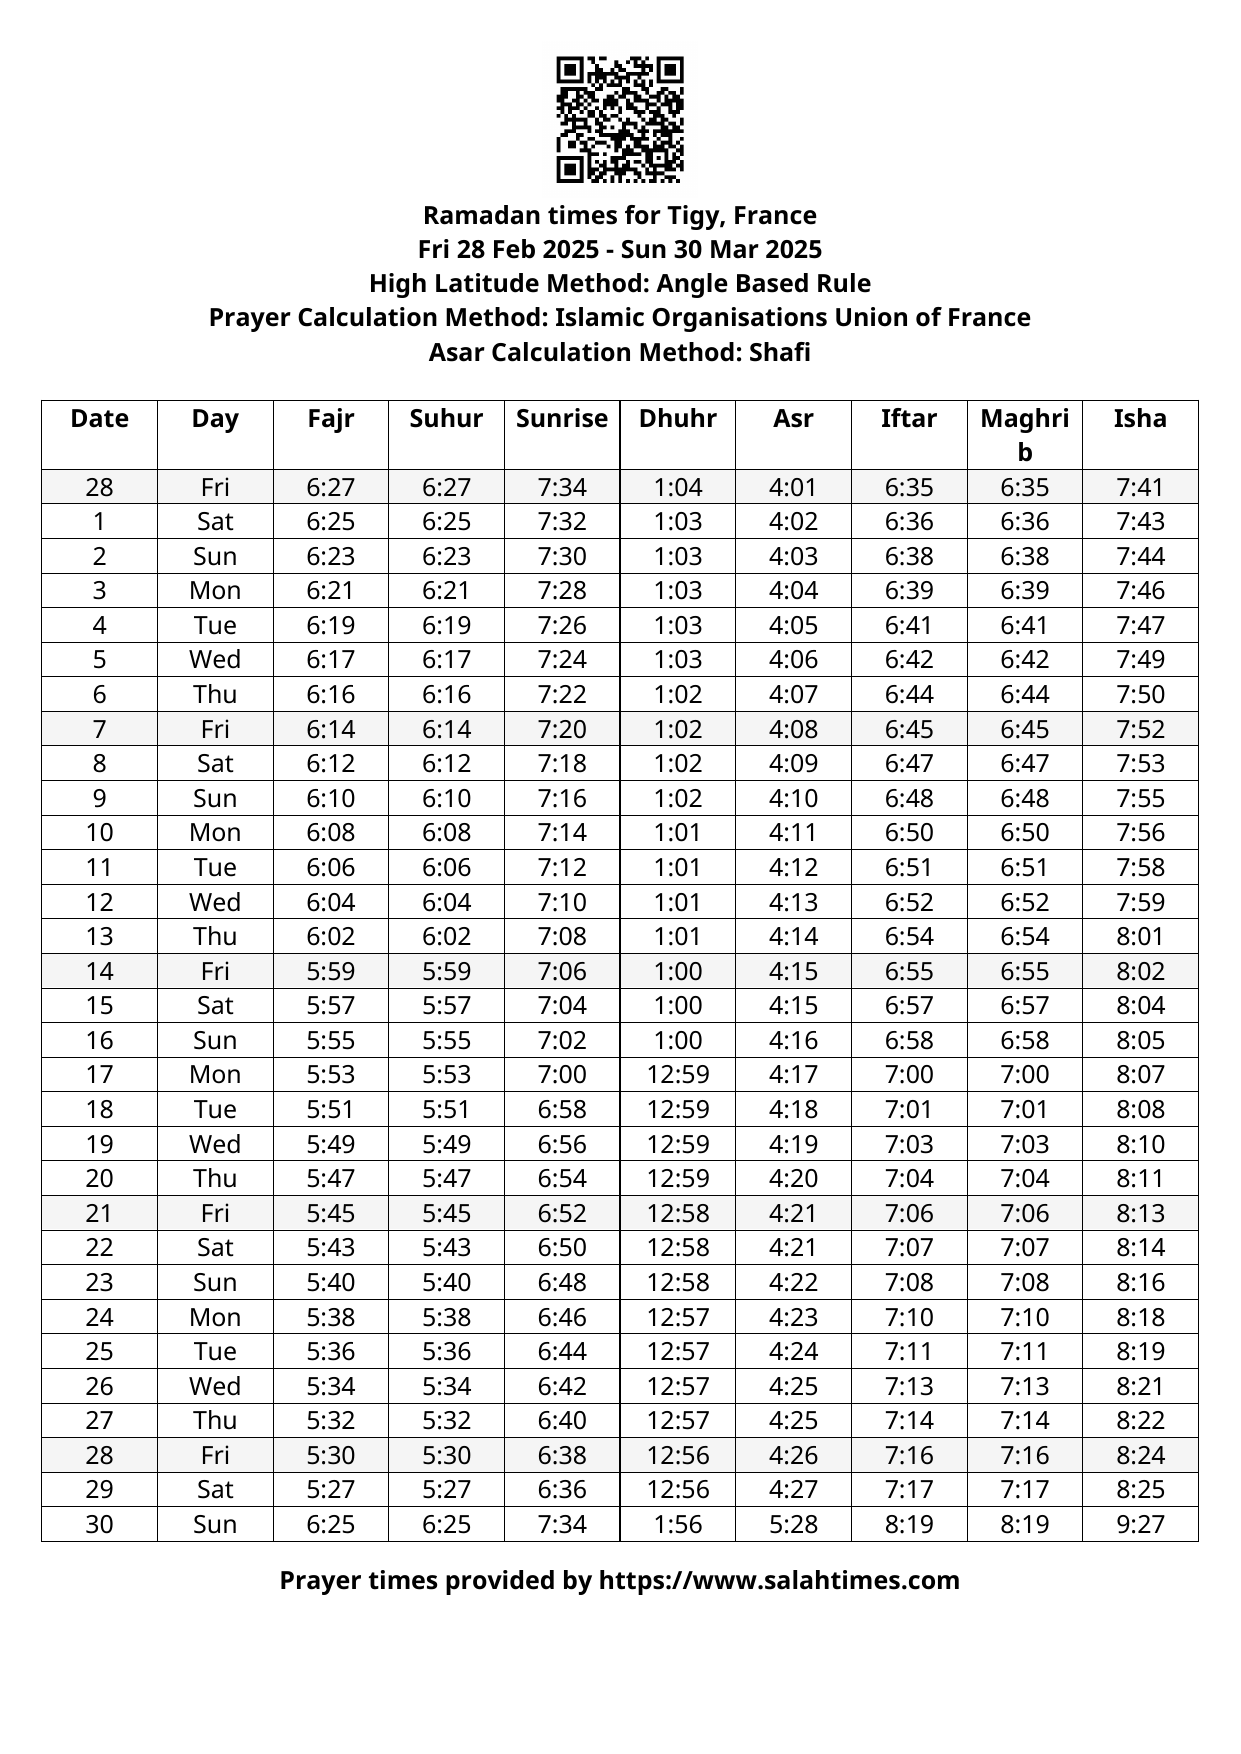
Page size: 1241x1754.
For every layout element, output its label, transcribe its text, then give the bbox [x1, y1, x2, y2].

table_cell 6:17 [274, 643, 388, 676]
table_cell 6:04 [274, 885, 388, 918]
table_cell 5:27 [274, 1473, 388, 1506]
table_cell 6:04 [389, 885, 504, 918]
table_cell 1:02 [621, 677, 735, 711]
table_cell 6:50 [852, 816, 967, 849]
table_cell 6:48 [968, 781, 1082, 814]
table_header Suhur [389, 401, 504, 469]
table_cell Tue [158, 608, 273, 642]
table_cell 5:32 [274, 1404, 388, 1437]
table_cell 5:32 [389, 1404, 504, 1437]
table_cell Mon [158, 816, 273, 849]
table_cell Thu [158, 1404, 273, 1437]
table_cell 6:57 [852, 989, 967, 1022]
table_cell 6:42 [505, 1369, 619, 1402]
table_cell 6:54 [968, 919, 1082, 953]
table_cell 4:10 [736, 781, 851, 814]
table_cell 25 [42, 1334, 157, 1368]
table_cell 12:56 [621, 1438, 735, 1472]
table_cell 4:25 [736, 1404, 851, 1437]
table_cell 8 [42, 746, 157, 780]
table_cell 5:36 [389, 1334, 504, 1368]
table_cell 5:53 [389, 1058, 504, 1091]
table_cell 1:00 [621, 989, 735, 1022]
table_cell 5:28 [736, 1507, 851, 1541]
table_cell 7:32 [505, 504, 619, 538]
table_cell 6:25 [389, 1507, 504, 1541]
table_cell 15 [42, 989, 157, 1022]
table_cell 5:47 [274, 1161, 388, 1195]
table_cell 1:02 [621, 712, 735, 745]
table_cell 27 [42, 1404, 157, 1437]
table_cell 7:10 [852, 1300, 967, 1333]
table_cell 8:14 [1083, 1231, 1198, 1264]
table_cell Sun [158, 1507, 273, 1541]
table_cell 1:04 [621, 470, 735, 503]
table_cell 6:06 [389, 850, 504, 884]
table_cell 5 [42, 643, 157, 676]
table_cell Sat [158, 504, 273, 538]
table_cell 9:27 [1083, 1507, 1198, 1541]
table_cell 5:30 [389, 1438, 504, 1472]
table_cell 7:07 [852, 1231, 967, 1264]
table_cell 7:10 [968, 1300, 1082, 1333]
table_cell 7:06 [852, 1196, 967, 1229]
table_cell 26 [42, 1369, 157, 1402]
table_cell 7:59 [1083, 885, 1198, 918]
table_cell 6:56 [505, 1127, 619, 1160]
table_cell 4:12 [736, 850, 851, 884]
table_cell 12:57 [621, 1300, 735, 1333]
table_cell 5:45 [389, 1196, 504, 1229]
table_cell 6:14 [389, 712, 504, 745]
table_cell 1:03 [621, 574, 735, 607]
table_cell 4 [42, 608, 157, 642]
table_cell 7:44 [1083, 539, 1198, 572]
table_cell 4:22 [736, 1265, 851, 1299]
table_cell 5:49 [274, 1127, 388, 1160]
table_cell Mon [158, 574, 273, 607]
table_cell 16 [42, 1023, 157, 1057]
table_cell 6:14 [274, 712, 388, 745]
table_cell 4:13 [736, 885, 851, 918]
table_cell 6:51 [968, 850, 1082, 884]
table_cell Tue [158, 1092, 273, 1126]
table_cell 6:35 [852, 470, 967, 503]
table_cell 8:05 [1083, 1023, 1198, 1057]
table_cell 13 [42, 919, 157, 953]
table_cell 17 [42, 1058, 157, 1091]
table_cell 6:52 [968, 885, 1082, 918]
table_header Maghrib [968, 401, 1082, 469]
table_cell 7:08 [968, 1265, 1082, 1299]
table_cell 5:38 [389, 1300, 504, 1333]
table_cell 20 [42, 1161, 157, 1195]
table_cell 5:59 [274, 954, 388, 987]
table_cell 12:58 [621, 1196, 735, 1229]
table_cell 8:22 [1083, 1404, 1198, 1437]
table_cell 5:43 [389, 1231, 504, 1264]
table_cell 8:19 [852, 1507, 967, 1541]
table_cell Mon [158, 1058, 273, 1091]
table_cell 6:16 [274, 677, 388, 711]
table_cell 9 [42, 781, 157, 814]
table_cell 5:43 [274, 1231, 388, 1264]
table_cell 6:10 [389, 781, 504, 814]
table_cell 7:01 [968, 1092, 1082, 1126]
table_cell 7:04 [852, 1161, 967, 1195]
table_cell 7:52 [1083, 712, 1198, 745]
table_cell 8:25 [1083, 1473, 1198, 1506]
table_cell 12:59 [621, 1161, 735, 1195]
table_cell 6:23 [274, 539, 388, 572]
table_cell 6:52 [505, 1196, 619, 1229]
table_cell 6:52 [852, 885, 967, 918]
text Prayer Calculation Method: Islamic Organisations Union of France [42, 300, 1198, 334]
table_cell 1 [42, 504, 157, 538]
table_cell 19 [42, 1127, 157, 1160]
table_cell 10 [42, 816, 157, 849]
table_cell Wed [158, 643, 273, 676]
table_cell 4:27 [736, 1473, 851, 1506]
table_cell 1:01 [621, 816, 735, 849]
table_cell 7:14 [968, 1404, 1082, 1437]
table_header Asr [736, 401, 851, 469]
table_cell 7:41 [1083, 470, 1198, 503]
table_cell 4:03 [736, 539, 851, 572]
table_cell 6 [42, 677, 157, 711]
table_cell 6:42 [968, 643, 1082, 676]
text High Latitude Method: Angle Based Rule [42, 266, 1198, 300]
table_cell 4:20 [736, 1161, 851, 1195]
table_cell 6:41 [852, 608, 967, 642]
table_cell Fri [158, 712, 273, 745]
table_cell 1:02 [621, 746, 735, 780]
table_cell 7:24 [505, 643, 619, 676]
table_cell Sat [158, 989, 273, 1022]
table_cell 30 [42, 1507, 157, 1541]
table_cell 5:59 [389, 954, 504, 987]
table_cell 6:17 [389, 643, 504, 676]
table_cell 4:18 [736, 1092, 851, 1126]
table_cell 6:02 [274, 919, 388, 953]
table_cell 4:25 [736, 1369, 851, 1402]
table_cell 7:00 [852, 1058, 967, 1091]
table_cell 29 [42, 1473, 157, 1506]
table_cell 8:01 [1083, 919, 1198, 953]
table_cell Tue [158, 1334, 273, 1368]
text Ramadan times for Tigy, France [42, 198, 1198, 232]
table_cell 6:21 [274, 574, 388, 607]
table_cell 8:13 [1083, 1196, 1198, 1229]
table_cell Sat [158, 746, 273, 780]
table_cell 6:44 [968, 677, 1082, 711]
table_cell 6:36 [505, 1473, 619, 1506]
table_cell 5:57 [274, 989, 388, 1022]
table_cell 7:03 [968, 1127, 1082, 1160]
table_cell 8:02 [1083, 954, 1198, 987]
table_cell 7:16 [968, 1438, 1082, 1472]
table_cell 7:53 [1083, 746, 1198, 780]
table_cell 1:01 [621, 850, 735, 884]
table_cell 6:54 [505, 1161, 619, 1195]
table_cell 6:12 [389, 746, 504, 780]
table_cell 7:34 [505, 470, 619, 503]
table_cell 6:50 [968, 816, 1082, 849]
table_cell 21 [42, 1196, 157, 1229]
table_cell 4:16 [736, 1023, 851, 1057]
table_cell 4:17 [736, 1058, 851, 1091]
table_cell 1:03 [621, 504, 735, 538]
table_cell Thu [158, 677, 273, 711]
table_cell 6:25 [389, 504, 504, 538]
table_cell 6:41 [968, 608, 1082, 642]
table_cell 4:11 [736, 816, 851, 849]
table_cell 7 [42, 712, 157, 745]
table_cell 8:08 [1083, 1092, 1198, 1126]
table_cell 6:23 [389, 539, 504, 572]
table_cell 6:44 [852, 677, 967, 711]
table_cell 12:57 [621, 1404, 735, 1437]
table_cell 7:06 [968, 1196, 1082, 1229]
table_cell 7:16 [505, 781, 619, 814]
table_cell 5:34 [389, 1369, 504, 1402]
table_cell 6:47 [852, 746, 967, 780]
table_header Dhuhr [621, 401, 735, 469]
table_cell 6:27 [274, 470, 388, 503]
table_cell 7:47 [1083, 608, 1198, 642]
table_cell 4:07 [736, 677, 851, 711]
table_cell 6:38 [968, 539, 1082, 572]
table_cell 7:01 [852, 1092, 967, 1126]
table_cell Sun [158, 1023, 273, 1057]
table_cell 1:03 [621, 608, 735, 642]
table_header Day [158, 401, 273, 469]
table_cell 7:13 [852, 1369, 967, 1402]
table_cell 8:04 [1083, 989, 1198, 1022]
table_cell 7:04 [968, 1161, 1082, 1195]
table_cell 7:17 [852, 1473, 967, 1506]
table_cell Sun [158, 539, 273, 572]
table_cell 1:02 [621, 781, 735, 814]
table_cell 7:06 [505, 954, 619, 987]
table_cell 1:03 [621, 539, 735, 572]
table_cell 7:28 [505, 574, 619, 607]
table_cell 6:25 [274, 1507, 388, 1541]
table_cell 12:59 [621, 1058, 735, 1091]
table_cell 7:20 [505, 712, 619, 745]
table_cell 1:03 [621, 643, 735, 676]
table_cell 7:30 [505, 539, 619, 572]
table_cell 5:51 [389, 1092, 504, 1126]
table_cell 7:14 [852, 1404, 967, 1437]
table_cell 6:58 [852, 1023, 967, 1057]
table_cell 7:22 [505, 677, 619, 711]
table_cell Sat [158, 1473, 273, 1506]
table_cell 2 [42, 539, 157, 572]
table_cell 4:24 [736, 1334, 851, 1368]
table_cell Fri [158, 1438, 273, 1472]
text Asar Calculation Method: Shafi [42, 334, 1198, 368]
table_cell 8:19 [1083, 1334, 1198, 1368]
table_cell 4:06 [736, 643, 851, 676]
table_cell 7:12 [505, 850, 619, 884]
table_cell 5:53 [274, 1058, 388, 1091]
table_cell 6:46 [505, 1300, 619, 1333]
table_cell 1:00 [621, 1023, 735, 1057]
table_cell Mon [158, 1300, 273, 1333]
table_cell 6:19 [389, 608, 504, 642]
table_cell 7:03 [852, 1127, 967, 1160]
table_cell 5:57 [389, 989, 504, 1022]
table_cell 6:19 [274, 608, 388, 642]
table_cell 12:59 [621, 1092, 735, 1126]
table_cell 5:40 [274, 1265, 388, 1299]
table_cell Wed [158, 885, 273, 918]
table_cell 1:01 [621, 885, 735, 918]
table_cell 6:45 [852, 712, 967, 745]
table_cell 5:36 [274, 1334, 388, 1368]
table_cell 7:43 [1083, 504, 1198, 538]
table_cell 4:01 [736, 470, 851, 503]
table_header Fajr [274, 401, 388, 469]
table_cell 11 [42, 850, 157, 884]
table_cell 6:38 [505, 1438, 619, 1472]
table_cell 4:05 [736, 608, 851, 642]
table_cell 4:21 [736, 1231, 851, 1264]
table_cell 3 [42, 574, 157, 607]
table_cell 5:40 [389, 1265, 504, 1299]
text Prayer times provided by https://www.salahtimes.com [42, 1563, 1198, 1597]
text Fri 28 Feb 2025 - Sun 30 Mar 2025 [42, 232, 1198, 266]
table_cell 7:49 [1083, 643, 1198, 676]
table_cell 5:30 [274, 1438, 388, 1472]
table_header Iftar [852, 401, 967, 469]
table_cell 7:02 [505, 1023, 619, 1057]
table_cell 6:21 [389, 574, 504, 607]
table_header Date [42, 401, 157, 469]
table_cell 6:16 [389, 677, 504, 711]
table_cell 5:38 [274, 1300, 388, 1333]
table_cell 7:10 [505, 885, 619, 918]
table_cell 6:35 [968, 470, 1082, 503]
table_cell 1:56 [621, 1507, 735, 1541]
table_cell 7:14 [505, 816, 619, 849]
table_cell 5:47 [389, 1161, 504, 1195]
table_cell 4:21 [736, 1196, 851, 1229]
table_cell 5:49 [389, 1127, 504, 1160]
table_cell 8:19 [968, 1507, 1082, 1541]
table_cell 7:46 [1083, 574, 1198, 607]
table_cell 6:44 [505, 1334, 619, 1368]
table_cell 4:26 [736, 1438, 851, 1472]
table_cell 7:26 [505, 608, 619, 642]
table_cell 6:25 [274, 504, 388, 538]
table_cell Sat [158, 1231, 273, 1264]
table_cell 7:11 [968, 1334, 1082, 1368]
table_cell Fri [158, 470, 273, 503]
table_cell 6:54 [852, 919, 967, 953]
table_cell 7:08 [505, 919, 619, 953]
table_cell 7:00 [505, 1058, 619, 1091]
table_cell 7:34 [505, 1507, 619, 1541]
table_cell 4:19 [736, 1127, 851, 1160]
table_cell 8:16 [1083, 1265, 1198, 1299]
table_cell 12:57 [621, 1334, 735, 1368]
table_cell 6:51 [852, 850, 967, 884]
table_cell 23 [42, 1265, 157, 1299]
table_cell 12:58 [621, 1265, 735, 1299]
table_cell 7:00 [968, 1058, 1082, 1091]
table_cell 7:55 [1083, 781, 1198, 814]
table_header Isha [1083, 401, 1198, 469]
table_cell 6:48 [505, 1265, 619, 1299]
table_cell Sun [158, 781, 273, 814]
table_cell 4:23 [736, 1300, 851, 1333]
table_cell 6:40 [505, 1404, 619, 1437]
table_cell 6:38 [852, 539, 967, 572]
table_cell 4:02 [736, 504, 851, 538]
table_cell 6:47 [968, 746, 1082, 780]
table_cell 6:06 [274, 850, 388, 884]
table_cell 4:15 [736, 954, 851, 987]
table_cell 12:58 [621, 1231, 735, 1264]
table_cell 6:55 [968, 954, 1082, 987]
table_cell 8:18 [1083, 1300, 1198, 1333]
picture [542, 41, 699, 198]
table_cell Tue [158, 850, 273, 884]
table_cell 12 [42, 885, 157, 918]
table_cell 8:07 [1083, 1058, 1198, 1091]
table_cell Wed [158, 1369, 273, 1402]
table_cell 7:58 [1083, 850, 1198, 884]
table_cell 28 [42, 1438, 157, 1472]
table_cell 4:09 [736, 746, 851, 780]
table_cell Fri [158, 1196, 273, 1229]
table_cell 7:13 [968, 1369, 1082, 1402]
table_cell 7:50 [1083, 677, 1198, 711]
table_cell 5:55 [389, 1023, 504, 1057]
table_cell 7:08 [852, 1265, 967, 1299]
table_cell 22 [42, 1231, 157, 1264]
table_cell 6:08 [389, 816, 504, 849]
table_cell 6:57 [968, 989, 1082, 1022]
table_cell 5:51 [274, 1092, 388, 1126]
table_cell 7:56 [1083, 816, 1198, 849]
table_cell 6:58 [968, 1023, 1082, 1057]
table_cell 4:08 [736, 712, 851, 745]
table_cell 6:08 [274, 816, 388, 849]
table_cell 4:14 [736, 919, 851, 953]
table_cell 4:04 [736, 574, 851, 607]
table_cell 14 [42, 954, 157, 987]
table_cell 8:10 [1083, 1127, 1198, 1160]
table_cell 8:24 [1083, 1438, 1198, 1472]
table_cell 24 [42, 1300, 157, 1333]
table_cell 6:58 [505, 1092, 619, 1126]
table_cell Fri [158, 954, 273, 987]
table_cell 6:39 [852, 574, 967, 607]
table_cell 6:39 [968, 574, 1082, 607]
table_cell Thu [158, 919, 273, 953]
table_cell 28 [42, 470, 157, 503]
table_cell 5:27 [389, 1473, 504, 1506]
table_cell 7:18 [505, 746, 619, 780]
table_cell 18 [42, 1092, 157, 1126]
table_cell 12:57 [621, 1369, 735, 1402]
table_cell 1:01 [621, 919, 735, 953]
table_cell 6:02 [389, 919, 504, 953]
table_cell 7:11 [852, 1334, 967, 1368]
table_cell 5:45 [274, 1196, 388, 1229]
table_cell 6:27 [389, 470, 504, 503]
table_cell 6:36 [968, 504, 1082, 538]
table_cell 6:50 [505, 1231, 619, 1264]
table_cell 4:15 [736, 989, 851, 1022]
table_cell 1:00 [621, 954, 735, 987]
table_cell 6:10 [274, 781, 388, 814]
table_cell 5:34 [274, 1369, 388, 1402]
table_cell 6:55 [852, 954, 967, 987]
table_cell 7:16 [852, 1438, 967, 1472]
table_cell 6:12 [274, 746, 388, 780]
table_cell 12:56 [621, 1473, 735, 1506]
table_cell 6:48 [852, 781, 967, 814]
table_cell Thu [158, 1161, 273, 1195]
table_cell 7:17 [968, 1473, 1082, 1506]
table_cell 8:21 [1083, 1369, 1198, 1402]
table_cell Sun [158, 1265, 273, 1299]
table_cell Wed [158, 1127, 273, 1160]
table_cell 5:55 [274, 1023, 388, 1057]
table_cell 6:45 [968, 712, 1082, 745]
table_header Sunrise [505, 401, 619, 469]
table_cell 12:59 [621, 1127, 735, 1160]
table_cell 7:04 [505, 989, 619, 1022]
table_cell 7:07 [968, 1231, 1082, 1264]
table_cell 6:36 [852, 504, 967, 538]
table_cell 6:42 [852, 643, 967, 676]
table_cell 8:11 [1083, 1161, 1198, 1195]
